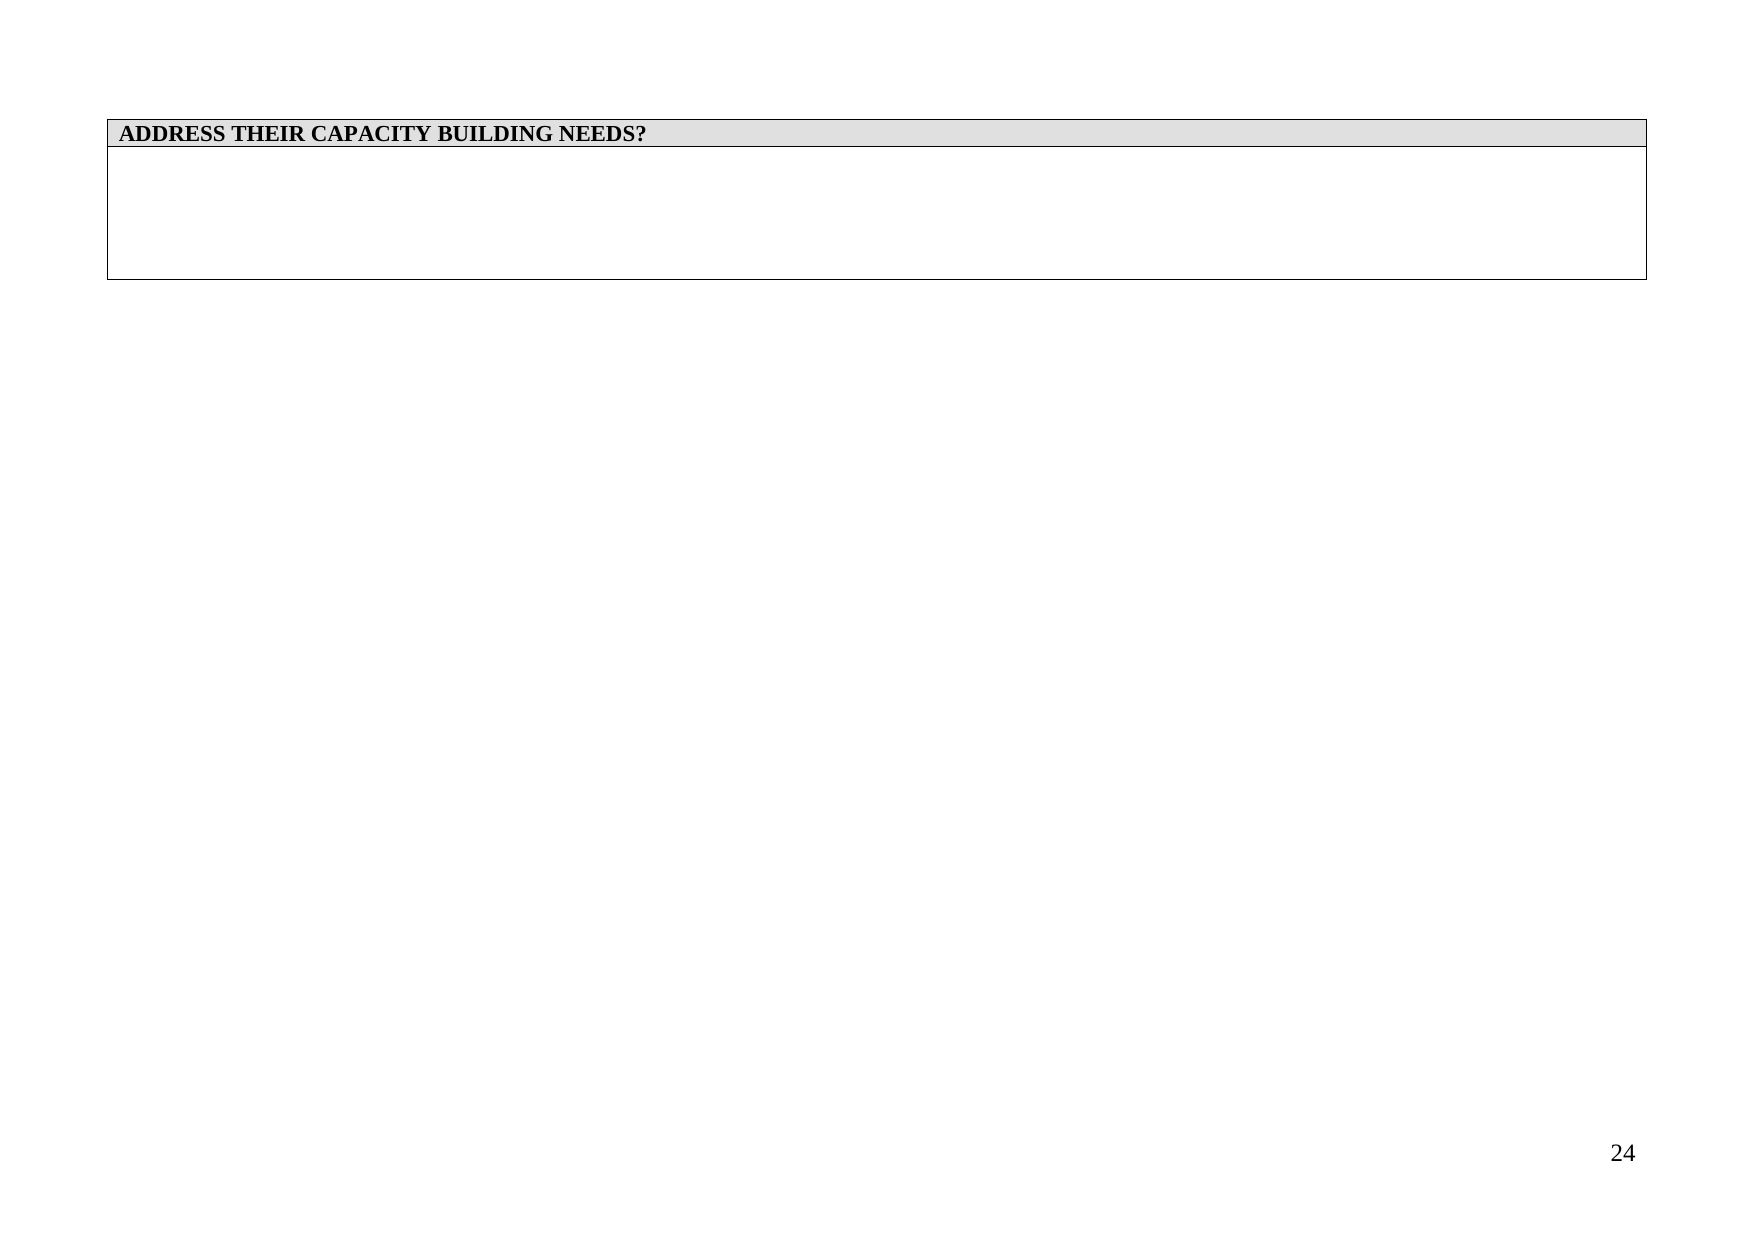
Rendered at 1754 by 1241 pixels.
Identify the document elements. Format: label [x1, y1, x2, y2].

table_header [108, 120, 1646, 146]
table_cell [108, 147, 1646, 279]
